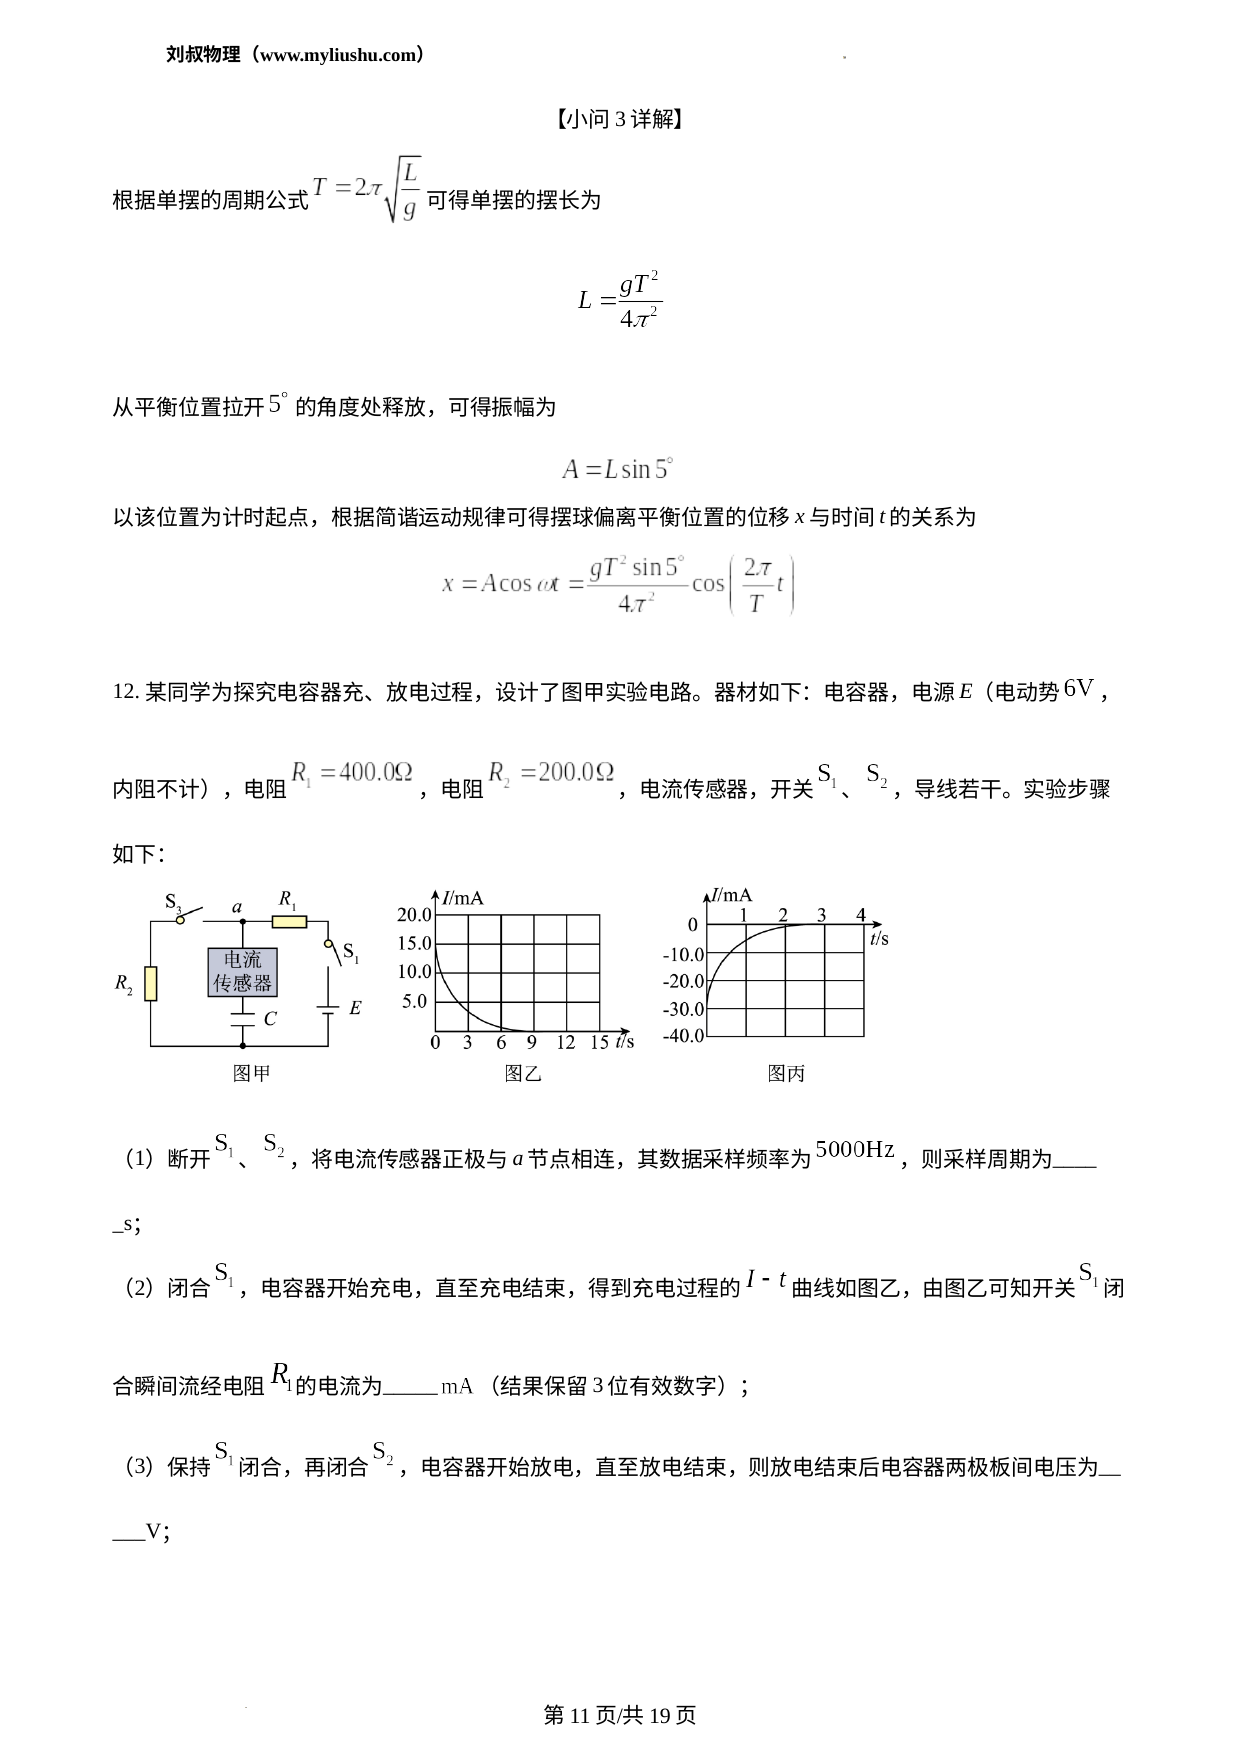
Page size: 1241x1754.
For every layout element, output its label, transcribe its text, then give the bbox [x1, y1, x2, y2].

text （1）断开、，将电流传感器正极与a节点相连，其数据采样频率为，则采样周期为_____s； [112, 1125, 1128, 1239]
text （2）闭合，电容器开始充电，直至充电结束，得到充电过程的曲线如图乙，由图乙可知开关闭合瞬间流经电阻的电流为_____（结果保留3位有效数字）； [112, 1255, 1128, 1417]
text 根据单摆的周期公式可得单摆的摆长为 [112, 150, 1128, 248]
text 以该位置为计时起点，根据简谐运动规律可得摆球偏离平衡位置的位移x与时间t的关系为 [112, 499, 1128, 532]
text 【小问3详解】 [112, 102, 1128, 134]
text 从平衡位置拉开的角度处释放，可得振幅为 [112, 374, 1128, 439]
picture [112, 885, 889, 1084]
text （3）保持闭合，再闭合，电容器开始放电，直至放电结束，则放电结束后电容器两极板间电压为_____V； [112, 1433, 1128, 1547]
text 12. 某同学为探究电容器充、放电过程，设计了图甲实验电路。器材如下：电容器，电源E（电动势，内阻不计），电阻，电阻，电流传感器，开关、，导线若干。实验步骤如下： [112, 658, 1128, 869]
